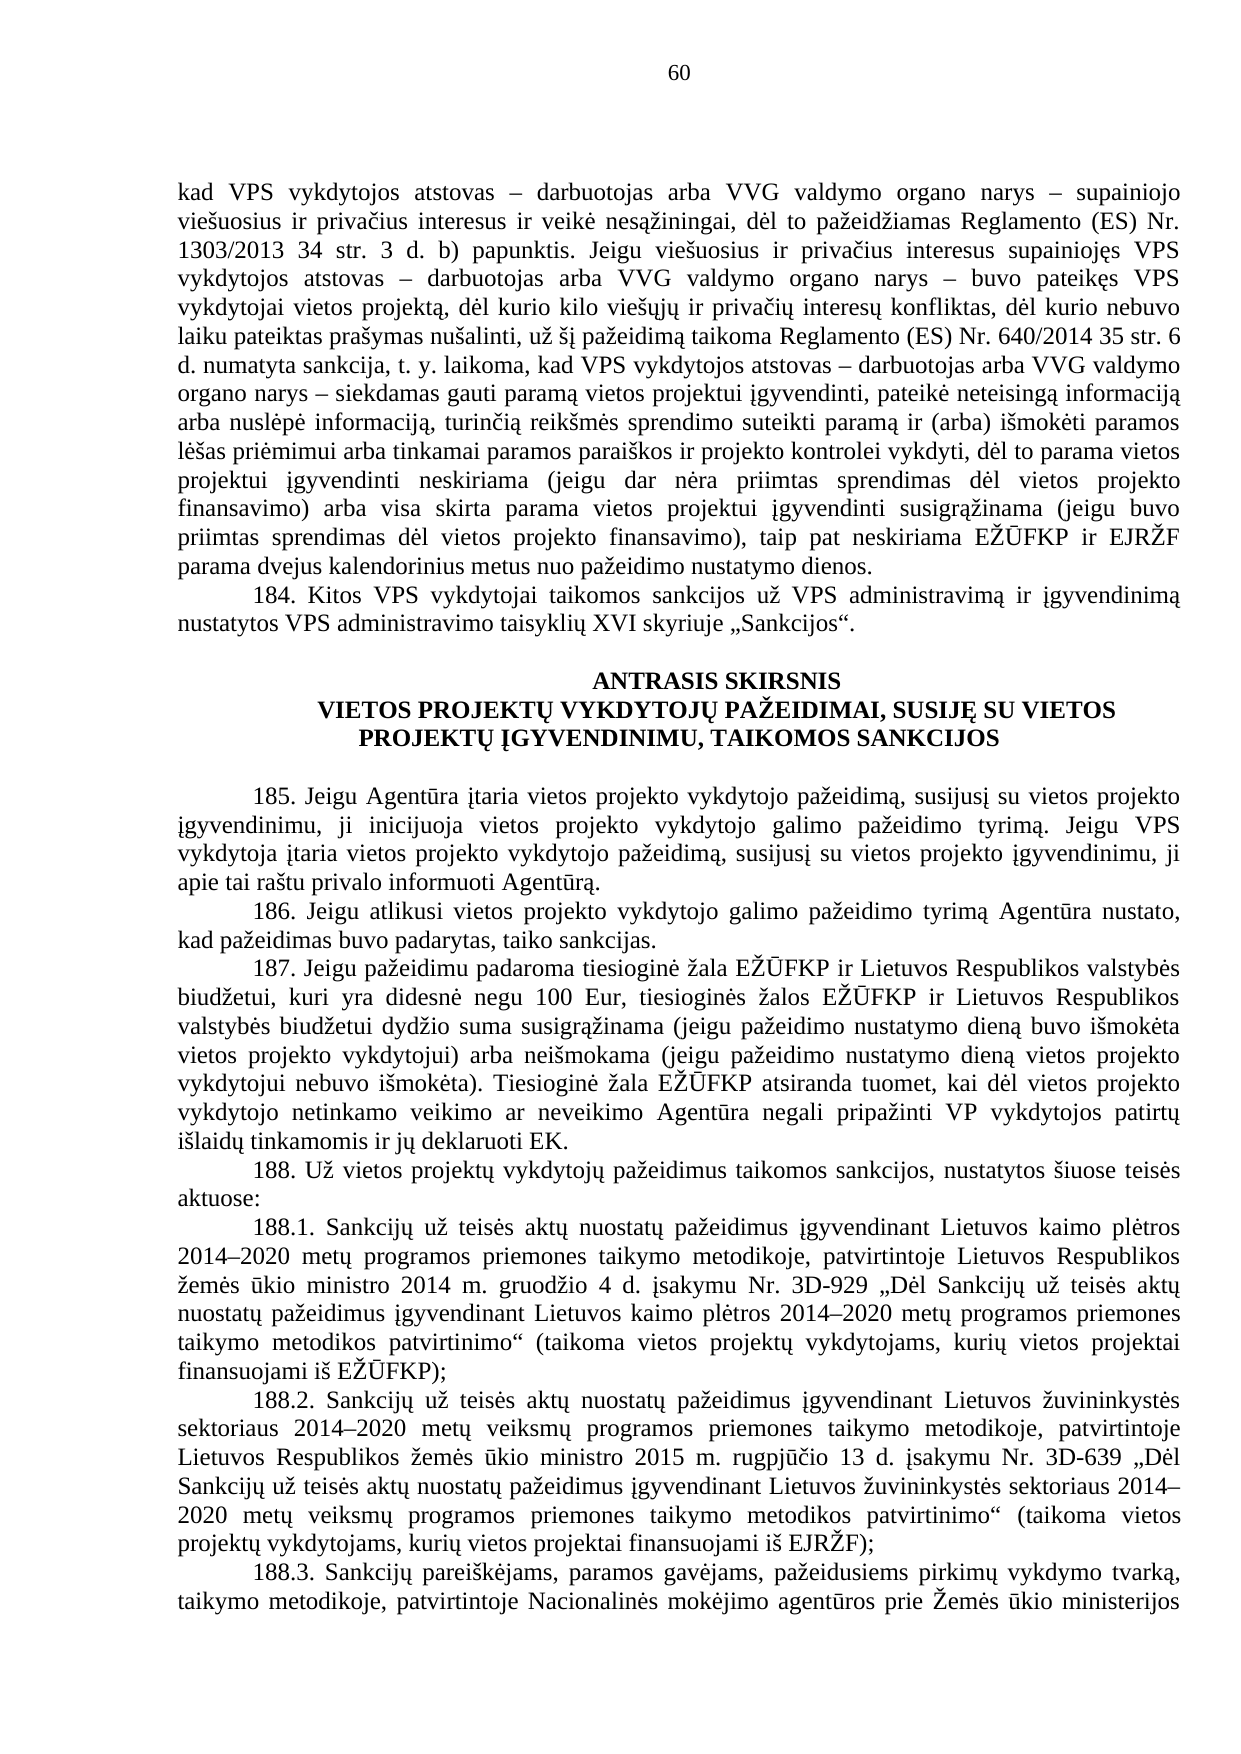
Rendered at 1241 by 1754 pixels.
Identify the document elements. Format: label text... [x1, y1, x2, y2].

text 187. Jeigu pažeidimu padaroma tiesioginė žala EŽŪFKP ir Lietuvos Respublikos valstybės biudžetui, kuri yra didesnė negu 100 Eur, tiesioginės žalos EŽŪFKP ir Lietuvos Respublikos valstybės biudžetui dydžio suma susigrąžinama (jeigu pažeidimo nustatymo dieną buvo išmokėta vietos projekto vykdytojui) arba neišmokama (jeigu pažeidimo nustatymo dieną vietos projekto vykdytojui nebuvo išmokėta). Tiesioginė žala EŽŪFKP atsiranda tuomet, kai dėl vietos projekto vykdytojo netinkamo veikimo ar neveikimo Agentūra negali pripažinti VP vykdytojos patirtų išlaidų tinkamomis ir jų deklaruoti EK. [177, 953, 1181, 1155]
text VIETOS PROJEKTŲ VYKDYTOJŲ PAŽEIDIMAI, SUSIJĘ SU VIETOS PROJEKTŲ ĮGYVENDINIMU, TAIKOMOS SANKCIJOS [177, 695, 1181, 752]
text 185. Jeigu Agentūra įtaria vietos projekto vykdytojo pažeidimą, susijusį su vietos projekto įgyvendinimu, ji inicijuoja vietos projekto vykdytojo galimo pažeidimo tyrimą. Jeigu VPS vykdytoja įtaria vietos projekto vykdytojo pažeidimą, susijusį su vietos projekto įgyvendinimu, ji apie tai raštu privalo informuoti Agentūrą. [177, 781, 1181, 896]
text 188.2. Sankcijų už teisės aktų nuostatų pažeidimus įgyvendinant Lietuvos žuvininkystės sektoriaus 2014–2020 metų veiksmų programos priemones taikymo metodikoje, patvirtintoje Lietuvos Respublikos žemės ūkio ministro 2015 m. rugpjūčio 13 d. įsakymu Nr. 3D-639 „Dėl Sankcijų už teisės aktų nuostatų pažeidimus įgyvendinant Lietuvos žuvininkystės sektoriaus 2014–2020 metų veiksmų programos priemones taikymo metodikos patvirtinimo“ (taikoma vietos projektų vykdytojams, kurių vietos projektai finansuojami iš EJRŽF); [177, 1385, 1181, 1557]
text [177, 1557, 1181, 1615]
text 186. Jeigu atlikusi vietos projekto vykdytojo galimo pažeidimo tyrimą Agentūra nustato, kad pažeidimas buvo padarytas, taiko sankcijas. [177, 896, 1181, 953]
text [177, 177, 1181, 580]
text 188. Už vietos projektų vykdytojų pažeidimus taikomos sankcijos, nustatytos šiuose teisės aktuose: [177, 1155, 1181, 1212]
text 188.1. Sankcijų už teisės aktų nuostatų pažeidimus įgyvendinant Lietuvos kaimo plėtros 2014–2020 metų programos priemones taikymo metodikoje, patvirtintoje Lietuvos Respublikos žemės ūkio ministro 2014 m. gruodžio 4 d. įsakymu Nr. 3D-929 „Dėl Sankcijų už teisės aktų nuostatų pažeidimus įgyvendinant Lietuvos kaimo plėtros 2014–2020 metų programos priemones taikymo metodikos patvirtinimo“ (taikoma vietos projektų vykdytojams, kurių vietos projektai finansuojami iš EŽŪFKP); [177, 1212, 1181, 1385]
text 184. Kitos VPS vykdytojai taikomos sankcijos už VPS administravimą ir įgyvendinimą nustatytos VPS administravimo taisyklių XVI skyriuje „Sankcijos“. [177, 580, 1181, 637]
text ANTRASIS SKIRSNIS [177, 666, 1181, 695]
